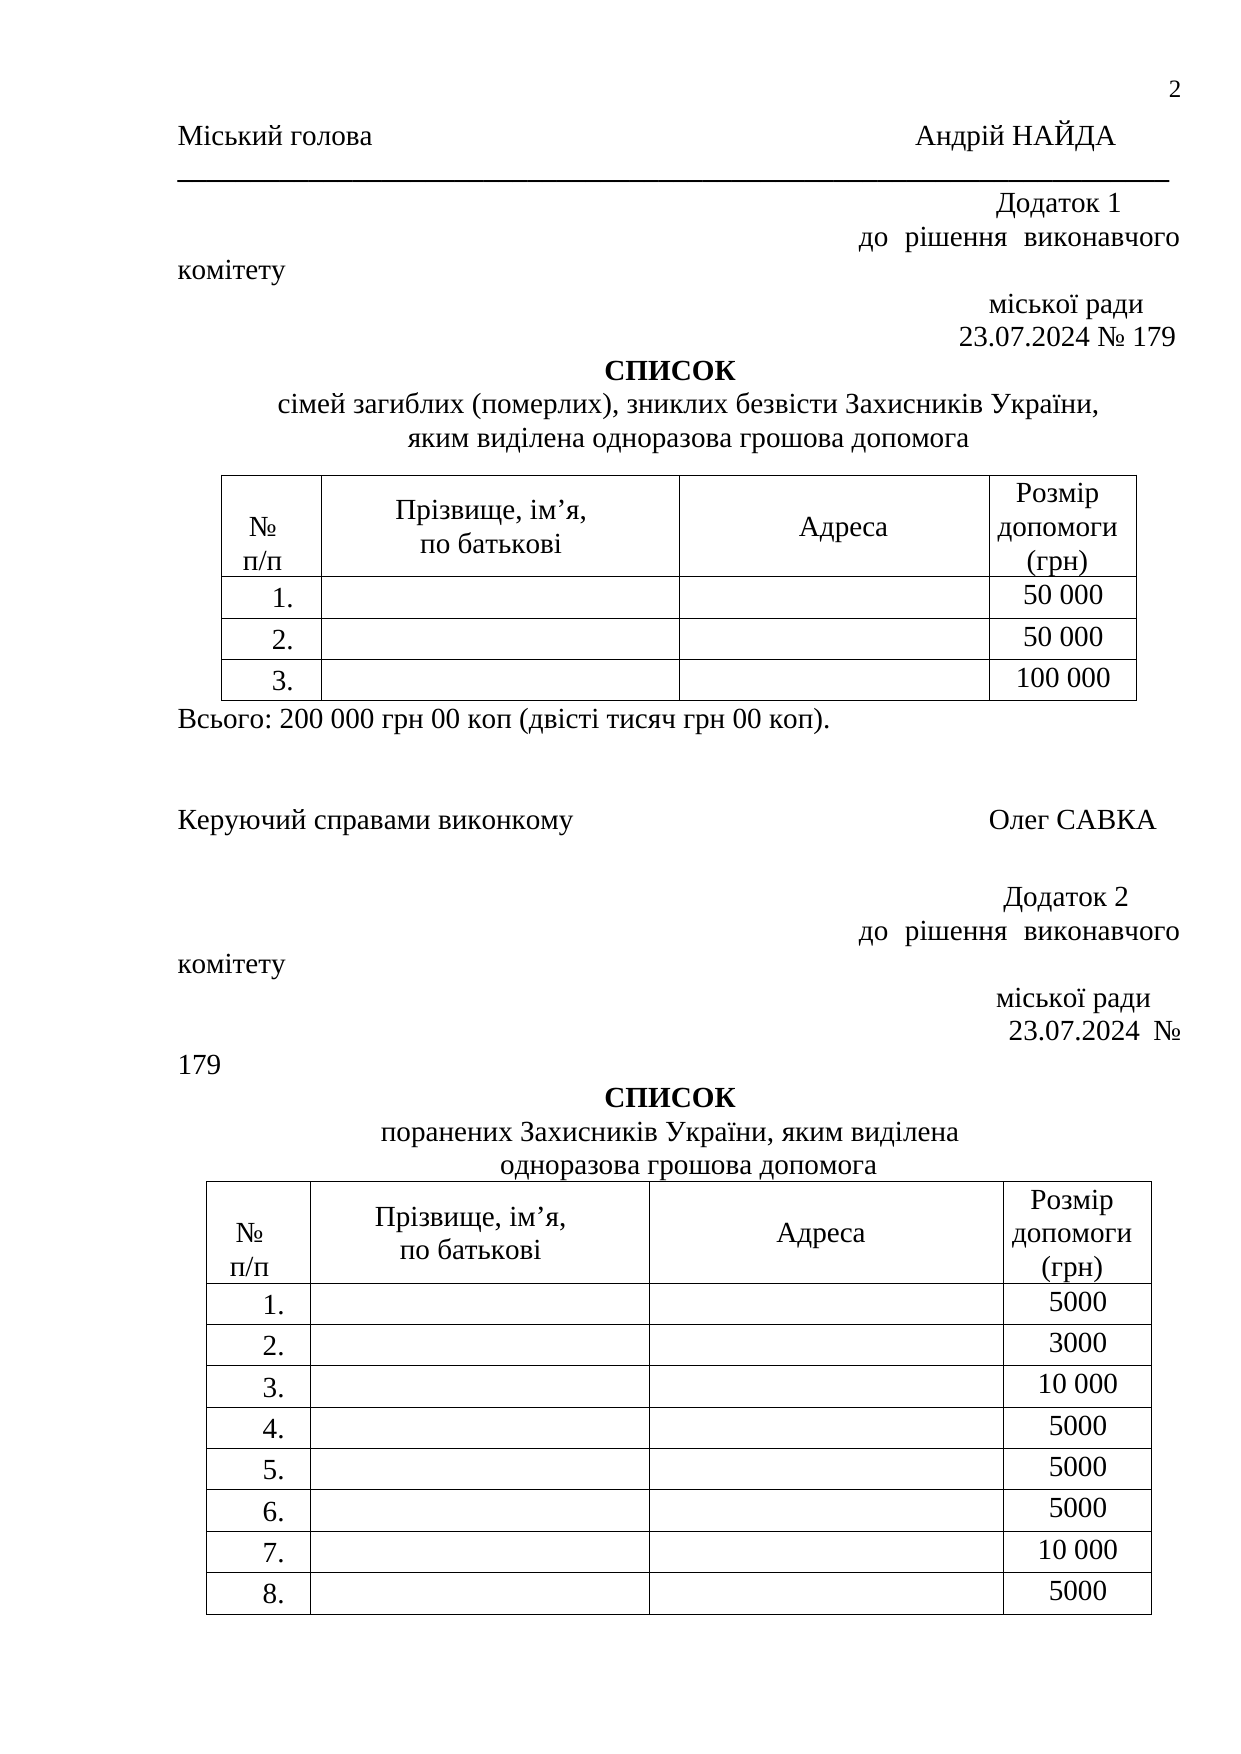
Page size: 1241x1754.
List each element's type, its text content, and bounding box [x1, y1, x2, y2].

text одноразова грошова допомога [196, 1147, 1181, 1181]
table_cell 3000 [1004, 1325, 1151, 1365]
text Керуючий справами виконкому Олег САВКА [177, 802, 1181, 836]
table_header Розмір допомоги (грн) [990, 476, 1136, 576]
table_cell [311, 1573, 649, 1613]
table_header Адреса [680, 476, 989, 576]
text поранених Захисників України, яким виділена [177, 1114, 1162, 1147]
text до рішення виконавчого комітету [177, 219, 1181, 286]
text Міський голова Андрій НАЙДА [177, 118, 1181, 152]
table_cell 5000 [1004, 1449, 1151, 1489]
table_header № п/п [222, 476, 321, 576]
text міської ради [177, 980, 1181, 1013]
text 23.07.2024 № 179 [177, 319, 1181, 353]
table_cell 10 000 [1004, 1366, 1151, 1407]
table_cell 50 000 [990, 619, 1136, 659]
table_cell [311, 1449, 649, 1489]
table_cell [222, 660, 321, 700]
table_cell [311, 1408, 649, 1448]
table_cell [650, 1532, 1003, 1572]
table_header Прізвище, ім’я, по батькові [311, 1182, 649, 1283]
table_cell [322, 577, 679, 618]
table_cell [680, 660, 989, 700]
table_cell [207, 1573, 310, 1613]
table_cell [222, 619, 321, 659]
table_cell [650, 1284, 1003, 1324]
table_cell [222, 577, 321, 618]
table_cell [207, 1284, 310, 1324]
text яким виділена одноразова грошова допомога [196, 420, 1181, 453]
text 23.07.2024 № 179 [177, 1013, 1181, 1080]
table_cell [311, 1325, 649, 1365]
text Додаток 1 [177, 185, 1181, 219]
text сімей загиблих (померлих), зниклих безвісти Захисників України, [196, 386, 1181, 420]
table_cell [207, 1490, 310, 1531]
table_cell [322, 660, 679, 700]
table_cell [311, 1366, 649, 1407]
table_cell 100 000 [990, 660, 1136, 700]
text Додаток 2 [177, 879, 1181, 913]
table_cell [322, 619, 679, 659]
table_cell 5000 [1004, 1573, 1151, 1613]
table_cell [207, 1366, 310, 1407]
table_cell [207, 1325, 310, 1365]
table_header Розмір допомоги (грн) [1004, 1182, 1151, 1283]
text СПИСОК [177, 353, 1162, 386]
table_cell 5000 [1004, 1490, 1151, 1531]
table_cell 10 000 [1004, 1532, 1151, 1572]
table_cell [650, 1408, 1003, 1448]
table_header Адреса [650, 1182, 1003, 1283]
table_cell [311, 1532, 649, 1572]
table_cell 50 000 [990, 577, 1136, 618]
table_cell [650, 1573, 1003, 1613]
table_cell [680, 619, 989, 659]
table_cell [650, 1449, 1003, 1489]
table_cell [650, 1490, 1003, 1531]
table_header № п/п [207, 1182, 310, 1283]
table_cell [650, 1325, 1003, 1365]
table_cell [207, 1449, 310, 1489]
text Всього: 200 000 грн 00 коп (двісті тисяч грн 00 коп). [177, 487, 1200, 735]
text міської ради [177, 286, 1181, 319]
table_header Прізвище, ім’я, по батькові [322, 476, 679, 576]
text СПИСОК [177, 1080, 1162, 1114]
table_cell [680, 577, 989, 618]
text до рішення виконавчого комітету [177, 913, 1181, 980]
text ____________________________________________________________________ [177, 152, 1181, 185]
table_cell [207, 1532, 310, 1572]
table_cell [650, 1366, 1003, 1407]
table_cell [207, 1408, 310, 1448]
table_cell 5000 [1004, 1284, 1151, 1324]
table_cell 5000 [1004, 1408, 1151, 1448]
table_cell [311, 1490, 649, 1531]
table_cell [311, 1284, 649, 1324]
